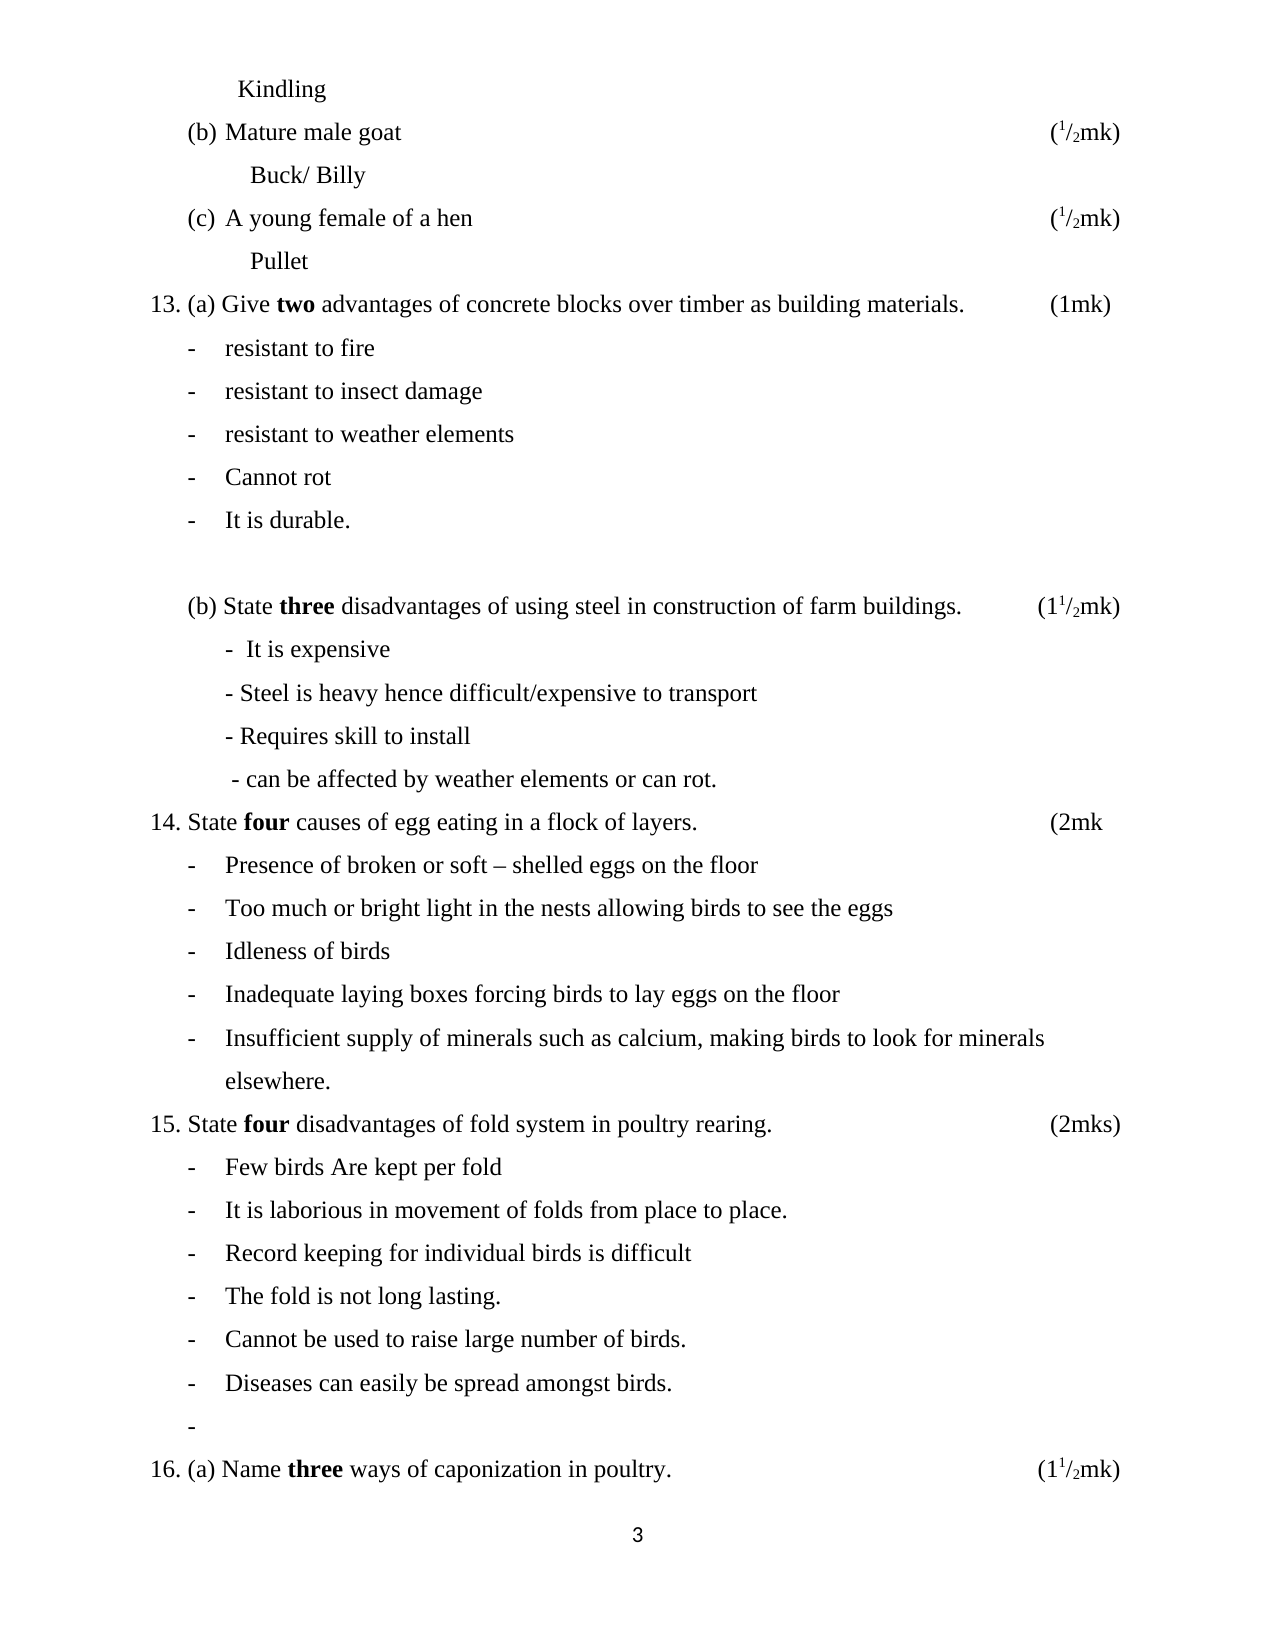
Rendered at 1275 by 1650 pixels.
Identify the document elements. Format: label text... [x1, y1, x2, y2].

text Pullet [150, 246, 1125, 275]
list Cannot rot [187, 462, 1125, 491]
list A young female of a hen (1/2mk) [187, 203, 1125, 232]
list resistant to insect damage [187, 376, 1125, 404]
list Cannot be used to raise large number of birds. [187, 1324, 1125, 1353]
list Inadequate laying boxes forcing birds to lay eggs on the floor [187, 979, 1125, 1008]
list The fold is not long lasting. [187, 1281, 1125, 1310]
list State four disadvantages of fold system in poultry rearing. (2mks) [150, 1109, 1125, 1138]
list Too much or bright light in the nests allowing birds to see the eggs [187, 893, 1125, 922]
list It is durable. [187, 505, 1125, 534]
list Idleness of birds [187, 936, 1125, 965]
list (a) Name three ways of caponization in poultry. (11/2mk) [150, 1454, 1125, 1483]
text Buck/ Billy [150, 160, 1125, 189]
text (b) State three disadvantages of using steel in construction of farm buildings. (11/2mk) [187, 591, 1125, 620]
list Presence of broken or soft – shelled eggs on the floor [187, 850, 1125, 879]
list State four causes of egg eating in a flock of layers. (2mk [150, 807, 1125, 836]
list Insufficient supply of minerals such as calcium, making birds to look for minerals elsewhere. [187, 1023, 1125, 1094]
list Record keeping for individual birds is difficult [187, 1238, 1125, 1267]
list Diseases can easily be spread amongst birds. [187, 1368, 1125, 1396]
text - Requires skill to install [187, 721, 1125, 749]
list Mature male goat (1/2mk) [187, 117, 1125, 146]
list (a) Give two advantages of concrete blocks over timber as building materials. (1mk) [150, 289, 1125, 318]
list resistant to fire [187, 333, 1125, 361]
list It is laborious in movement of folds from place to place. [187, 1195, 1125, 1224]
text - Steel is heavy hence difficult/expensive to transport [187, 678, 1125, 706]
list resistant to weather elements [187, 419, 1125, 448]
text - It is expensive [187, 634, 1125, 663]
list Few birds Are kept per fold [187, 1152, 1125, 1181]
text - can be affected by weather elements or can rot. [187, 764, 1125, 793]
text Kindling [150, 74, 1125, 103]
